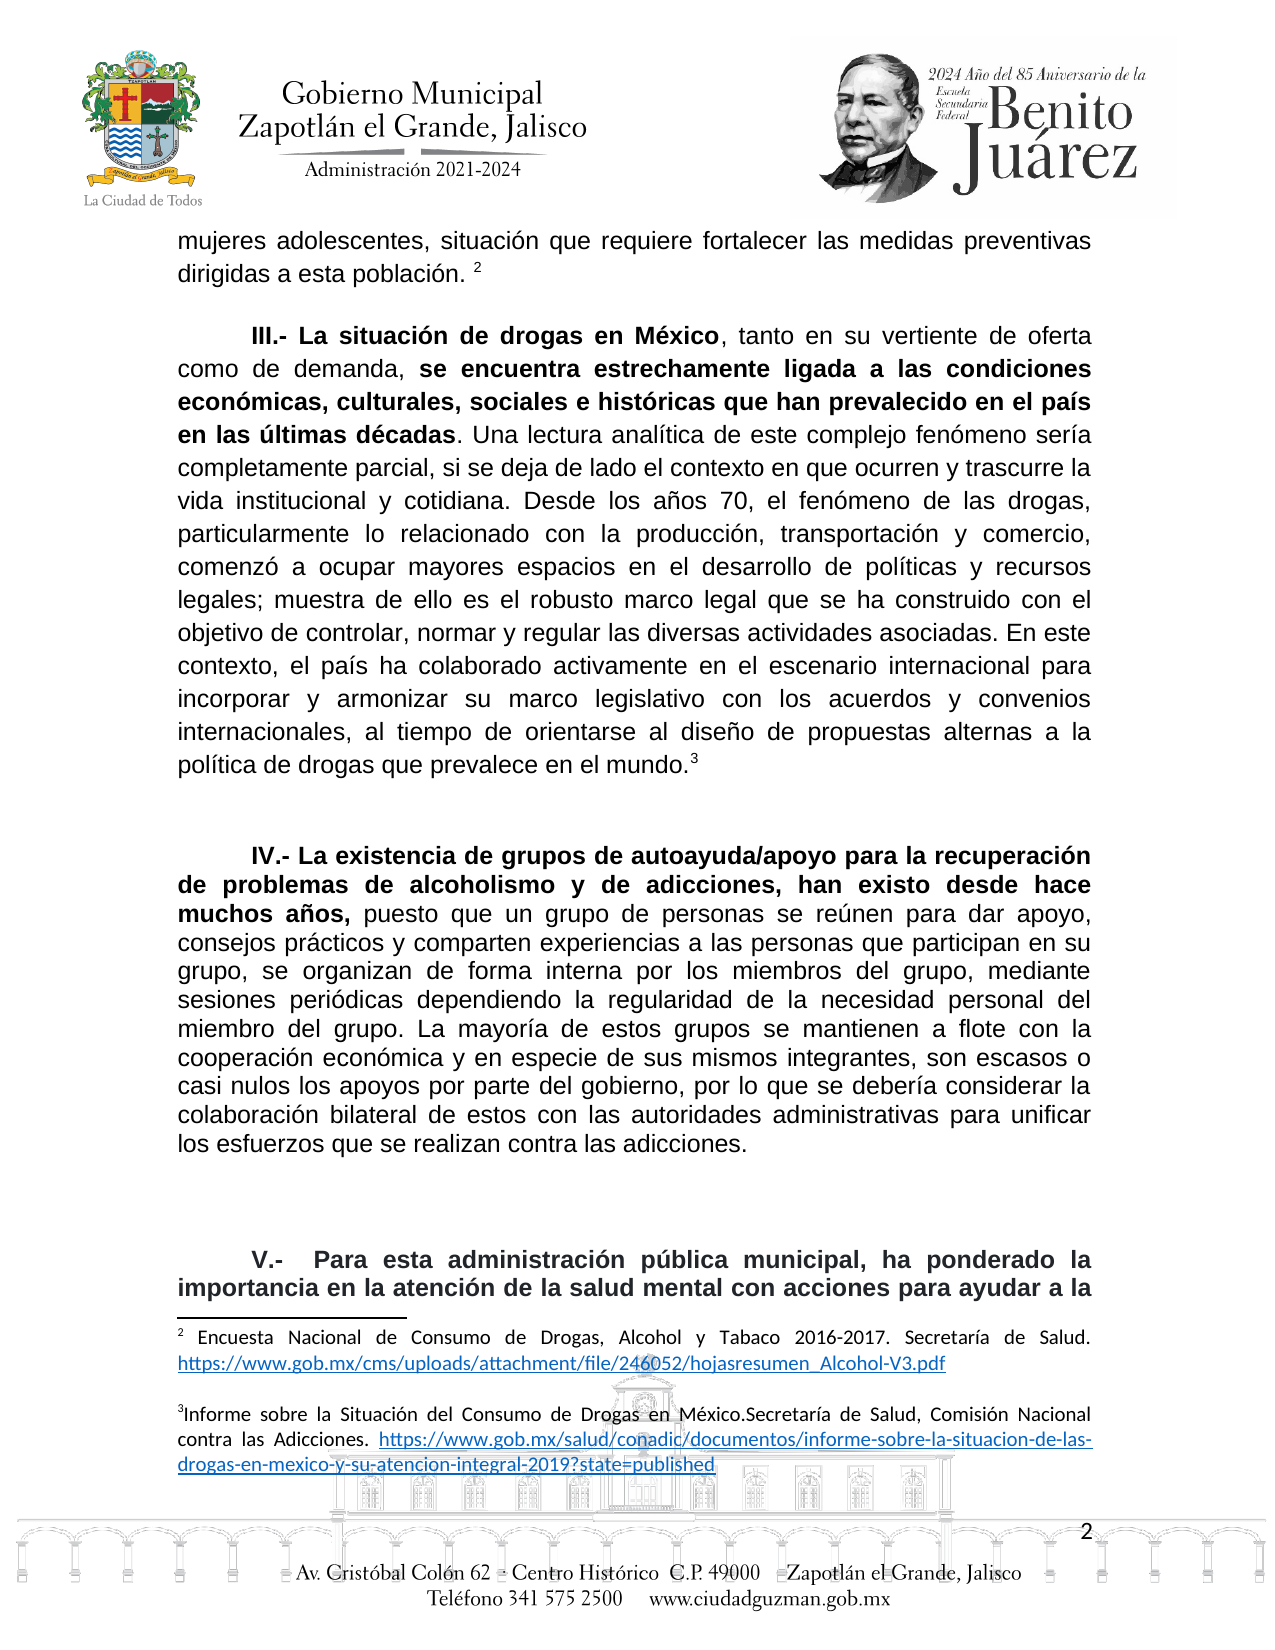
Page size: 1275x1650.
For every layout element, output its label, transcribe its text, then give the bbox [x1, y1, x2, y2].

picture [3, 3, 1275, 1650]
text III.- La situación de drogas en México, tanto en su vertiente de oferta como de demanda, se encuentra estrechamente ligada a las condiciones económicas, culturales, sociales e históricas que han prevalecido en el país en las últimas décadas. Una lectura analítica de este complejo fenómeno sería completamente parcial, si se deja de lado el contexto en que ocurren y trascurre la vida institucional y cotidiana. Desde los años 70, el fenómeno de las drogas, particularmente lo relacionado con la producción, transportación y comercio, comenzó a ocupar mayores espacios en el desarrollo de políticas y recursos legales; muestra de ello es el robusto marco legal que se ha construido con el objetivo de controlar, normar y regular las diversas actividades asociadas. En este contexto, el país ha colaborado activamente en el escenario internacional para incorporar y armonizar su marco legislativo con los acuerdos y convenios internacionales, al tiempo de orientarse al diseño de propuestas alternas a la política de drogas que prevalece en el mundo. [177, 321, 1093, 779]
text IV.- La existencia de grupos de autoayuda/apoyo para la recuperación de problemas de alcoholismo y de adicciones, han existo desde hace muchos años, puesto que un grupo de personas se reúnen para dar apoyo, consejos prácticos y comparten experiencias a las personas que participan en su grupo, se organizan de forma interna por los miembros del grupo, mediante sesiones periódicas dependiendo la regularidad de la necesidad personal del miembro del grupo. La mayoría de estos grupos se mantienen a flote con la cooperación económica y en especie de sus mismos integrantes, son escasos o casi nulos los apoyos por parte del gobierno, por lo que se debería considerar la colaboración bilateral de estos con las autoridades administrativas para unificar los esfuerzos que se realizan contra las adicciones. [177, 841, 1093, 1158]
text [177, 226, 1093, 288]
